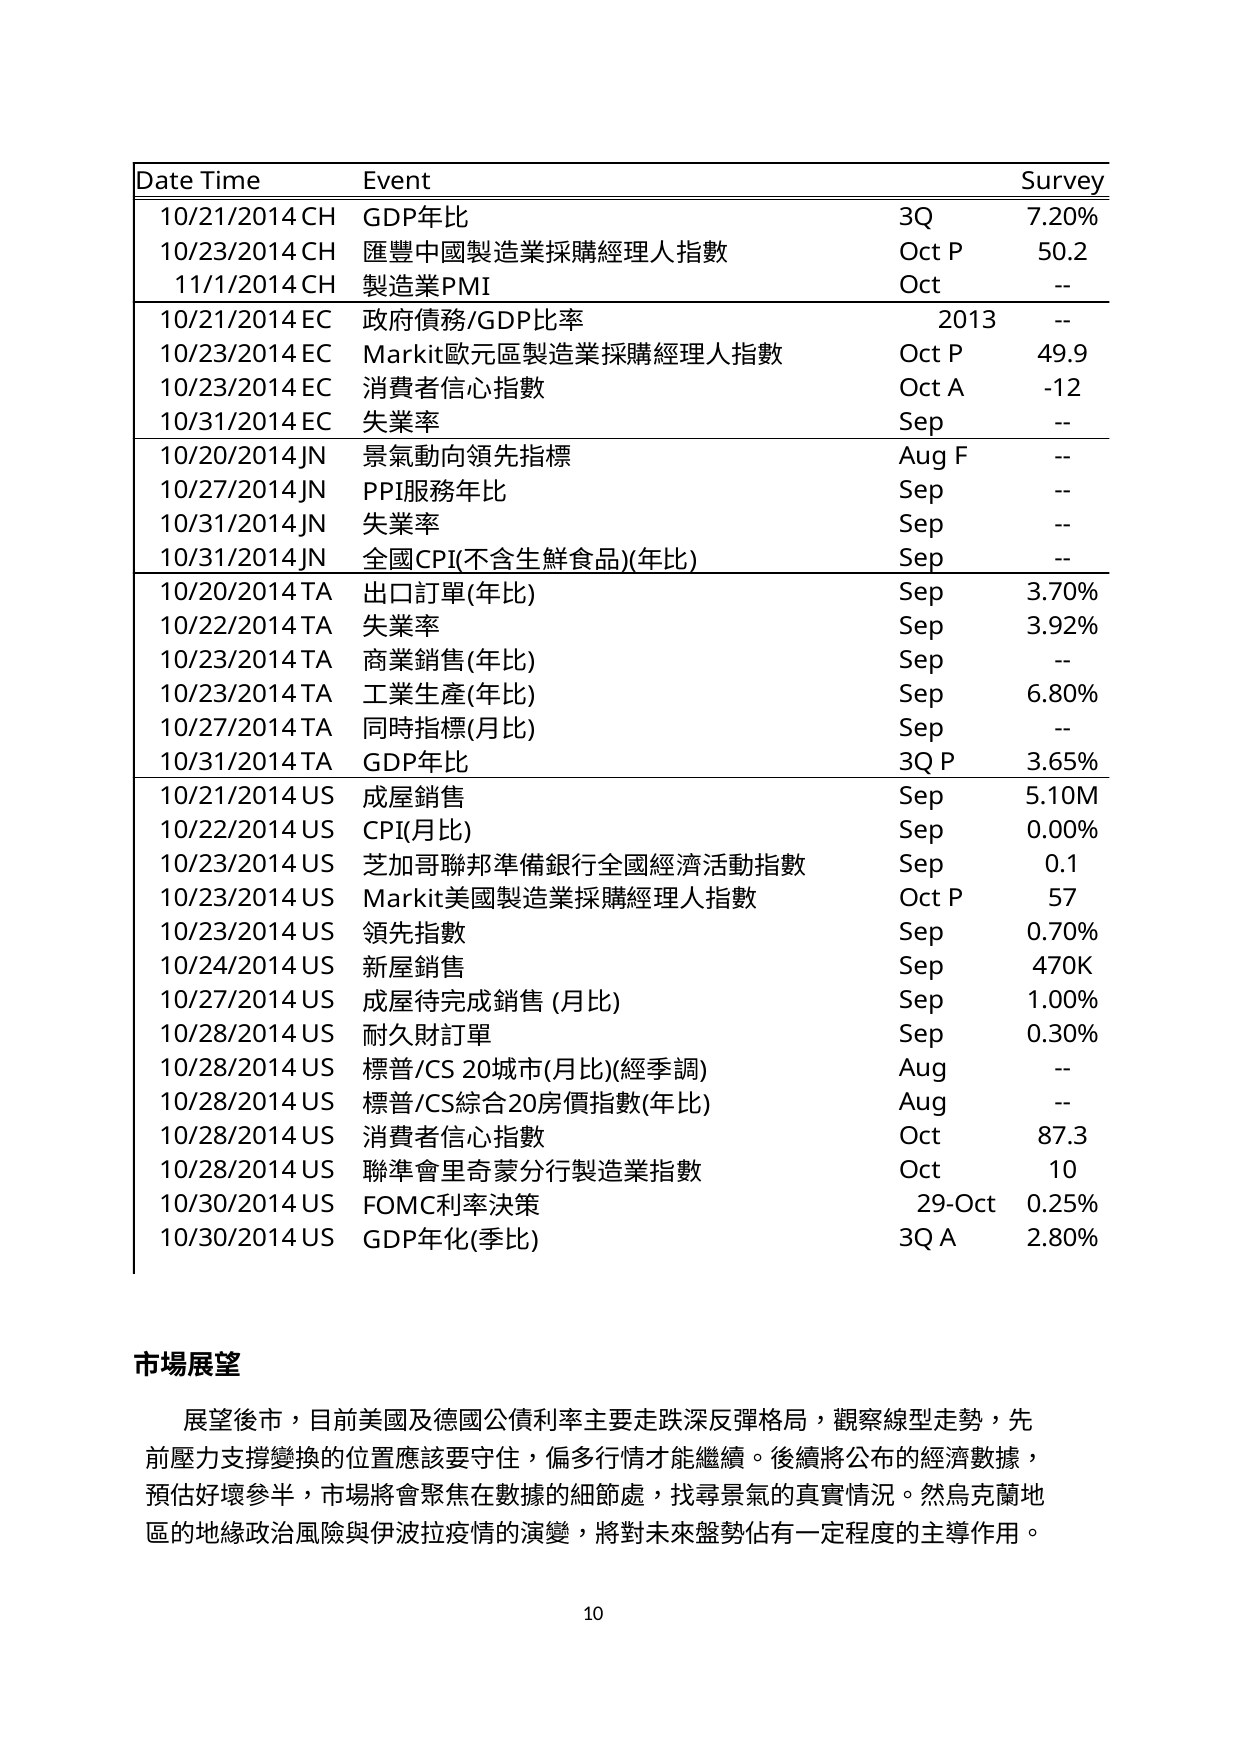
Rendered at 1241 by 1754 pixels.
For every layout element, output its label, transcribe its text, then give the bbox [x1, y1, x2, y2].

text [145, 1400, 1053, 1550]
text 市場展望 [133, 1325, 1053, 1400]
